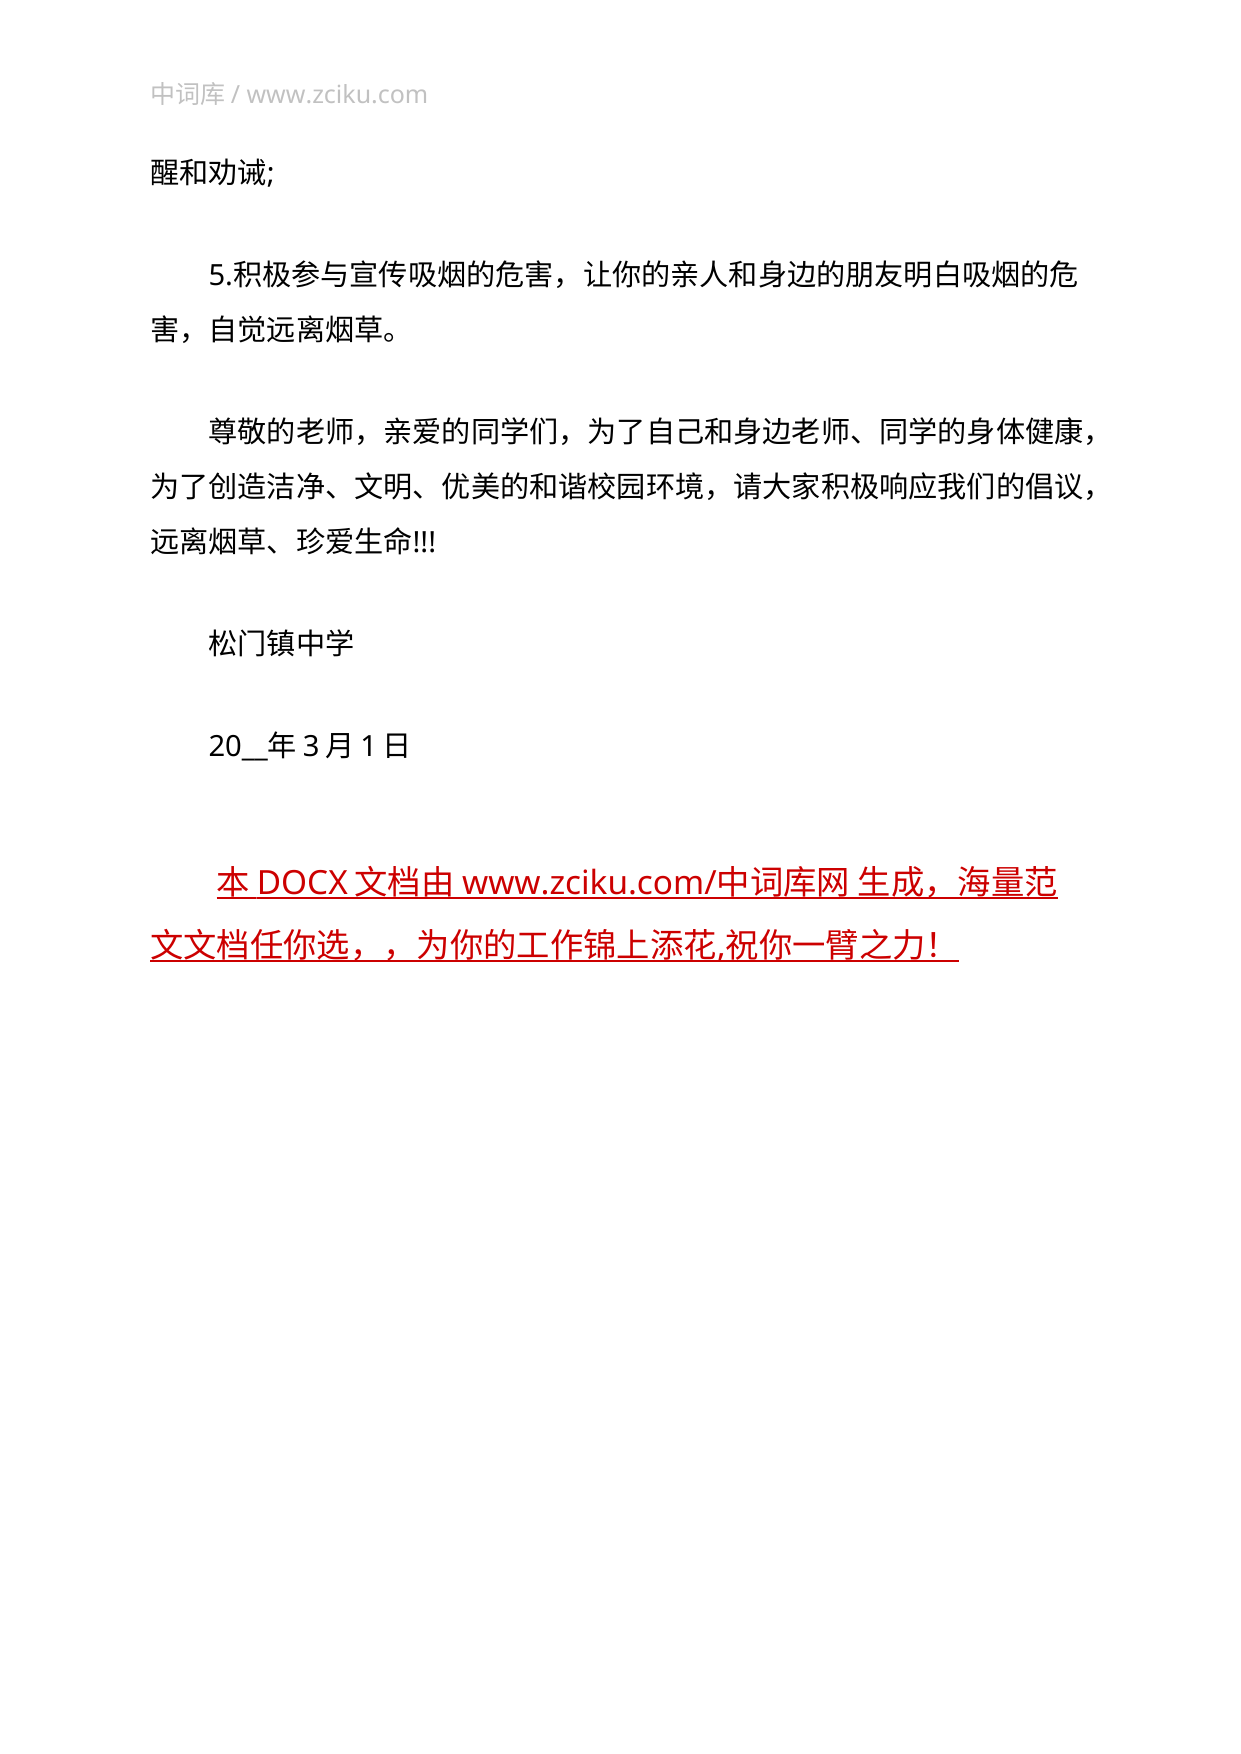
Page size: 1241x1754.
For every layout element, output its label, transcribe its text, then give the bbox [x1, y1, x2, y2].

text 5.积极参与宣传吸烟的危害，让你的亲人和身边的朋友明白吸烟的危害，自觉远离烟草。 [150, 252, 1090, 349]
text 松门镇中学 [150, 621, 1090, 663]
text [150, 150, 1090, 192]
text 20__年3月1日 [150, 722, 1090, 765]
text 本DOCX文档由 www.zciku.com/中词库网 生成，海量范文文档任你选，，为你的工作锦上添花,祝你一臂之力！ [150, 856, 1090, 967]
text 尊敬的老师，亲爱的同学们，为了自己和身边老师、同学的身体健康，为了创造洁净、文明、优美的和谐校园环境，请大家积极响应我们的倡议，远离烟草、珍爱生命!!! [150, 409, 1090, 561]
